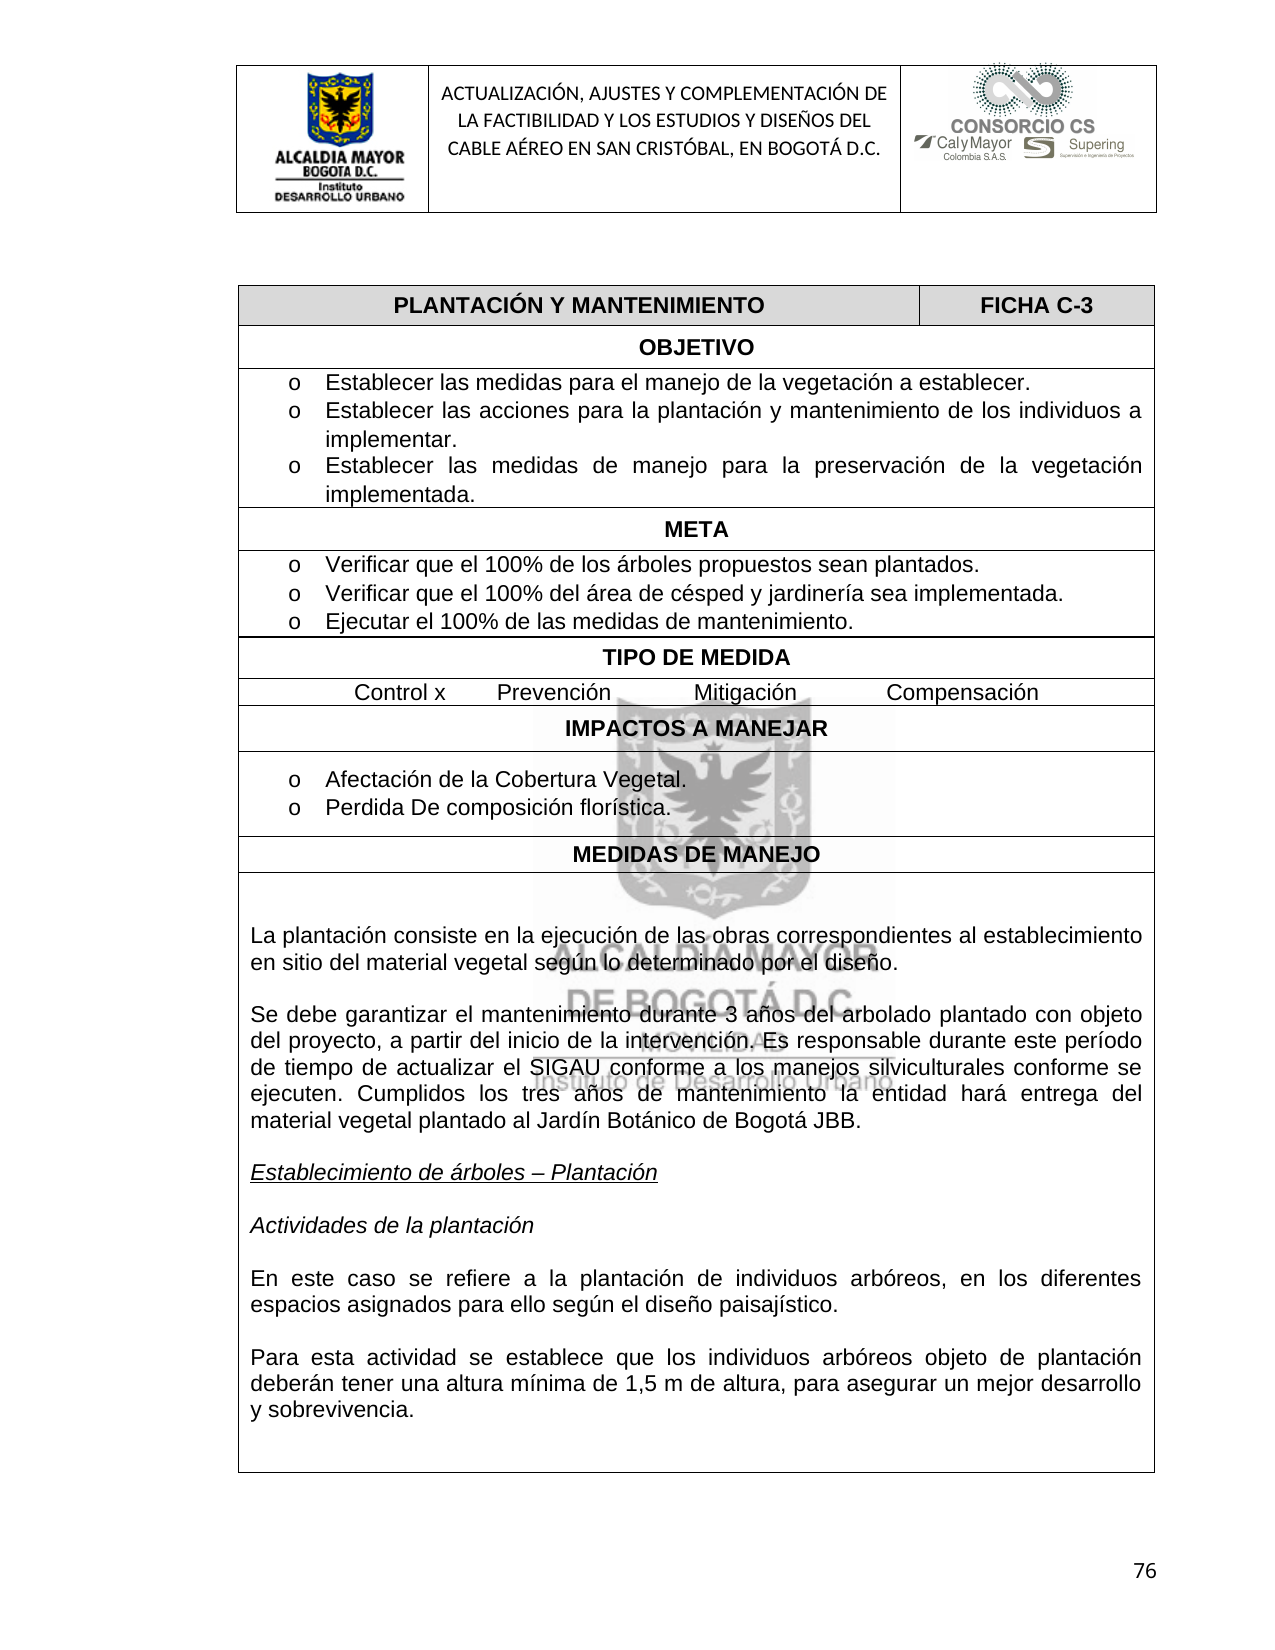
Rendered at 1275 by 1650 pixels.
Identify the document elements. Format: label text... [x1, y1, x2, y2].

picture [948, 61, 1097, 65]
table_header FICHA C-3 [920, 286, 1154, 325]
table_cell TIPO DE MEDIDA [239, 638, 1154, 677]
picture [914, 66, 1135, 161]
table_cell Control x Prevención Mitigación Compensación [239, 679, 1154, 705]
table_cell IMPACTOS A MANEJAR [239, 706, 1154, 751]
table_cell Afectación de la Cobertura Vegetal. Perdida De composición florística. [239, 752, 1154, 836]
table_cell META [239, 508, 1154, 550]
table_cell Verificar que el 100% de los árboles propuestos sean plantados. Verificar que el 100% del área de césped y jardinería sea implementada. Ejecutar el 100% de las medidas de mantenimiento. [239, 551, 1154, 636]
table_cell Establecer las medidas para el manejo de la vegetación a establecer. Establecer las acciones para la plantación y mantenimiento de los individuos a implementar. Establecer las medidas de manejo para la preservación de la vegetación implementada. [239, 369, 1154, 507]
table_cell MEDIDAS DE MANEJO [239, 837, 1154, 872]
table_cell OBJETIVO [239, 326, 1154, 368]
table_header PLANTACIÓN Y MANTENIMIENTO [239, 286, 919, 325]
